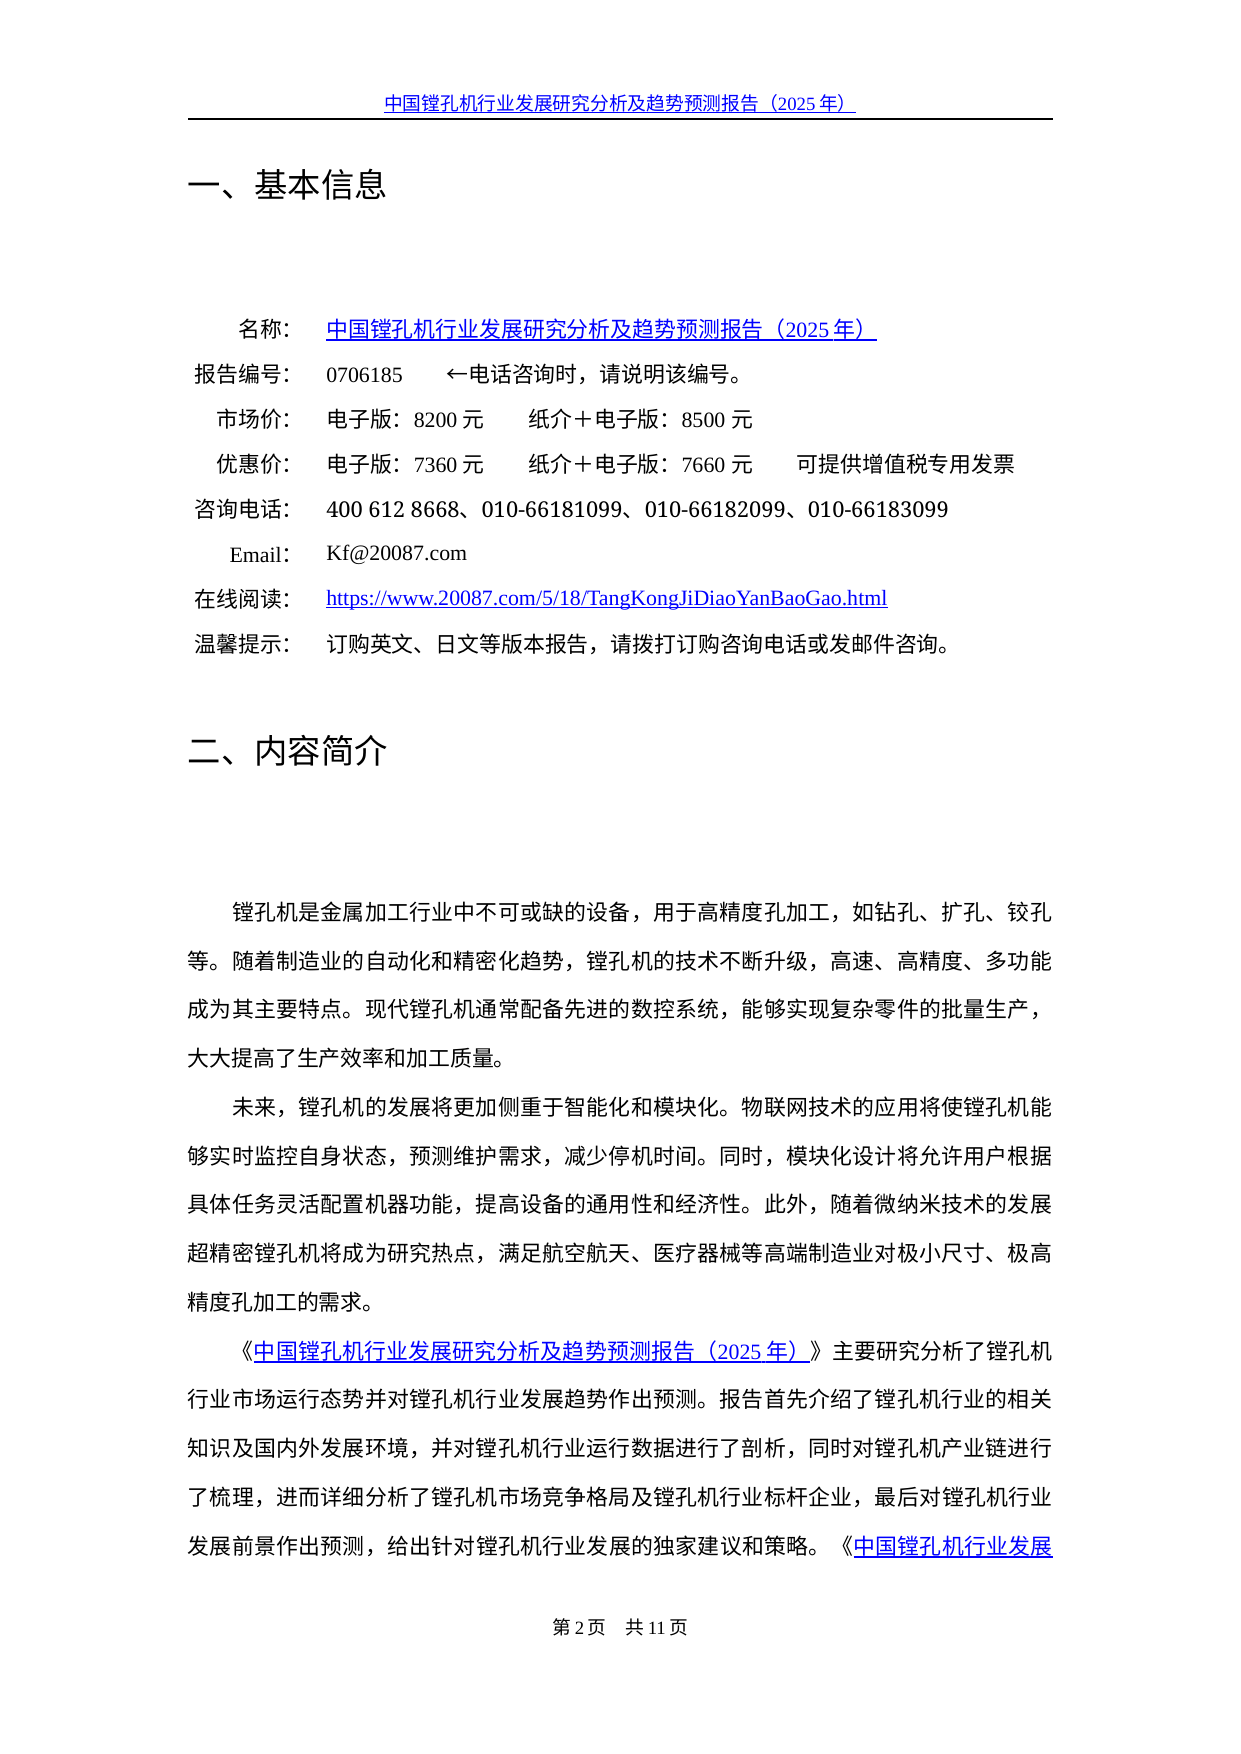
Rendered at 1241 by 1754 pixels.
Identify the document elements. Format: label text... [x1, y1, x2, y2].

table_cell 咨询电话： [167, 492, 315, 537]
title 二、内容简介 [187, 717, 1053, 782]
table_cell 市场价： [167, 402, 315, 447]
table_cell 0706185 ←电话咨询时，请说明该编号。 [315, 357, 1073, 402]
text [187, 894, 1053, 1561]
table_header 中国镗孔机行业发展研究分析及趋势预测报告（2025年） [315, 312, 1073, 357]
table_cell 电子版：8200 元 纸介＋电子版：8500 元 [315, 402, 1073, 447]
table_cell 订购英文、日文等版本报告，请拨打订购咨询电话或发邮件咨询。 [315, 627, 1073, 672]
table_cell [315, 582, 1073, 627]
table_cell 电子版：7360 元 纸介＋电子版：7660 元 可提供增值税专用发票 [315, 447, 1073, 492]
table_cell Kf@20087.com [315, 537, 1073, 582]
title 一、基本信息 [187, 150, 1053, 215]
table_cell Email： [167, 537, 315, 582]
table_header 名称： [167, 312, 315, 357]
table_cell 优惠价： [167, 447, 315, 492]
table_cell 温馨提示： [167, 627, 315, 672]
table_cell 400 612 8668、010-66181099、010-66182099、010-66183099 [315, 492, 1073, 537]
table_cell 在线阅读： [167, 582, 315, 627]
table_cell 报告编号： [167, 357, 315, 402]
